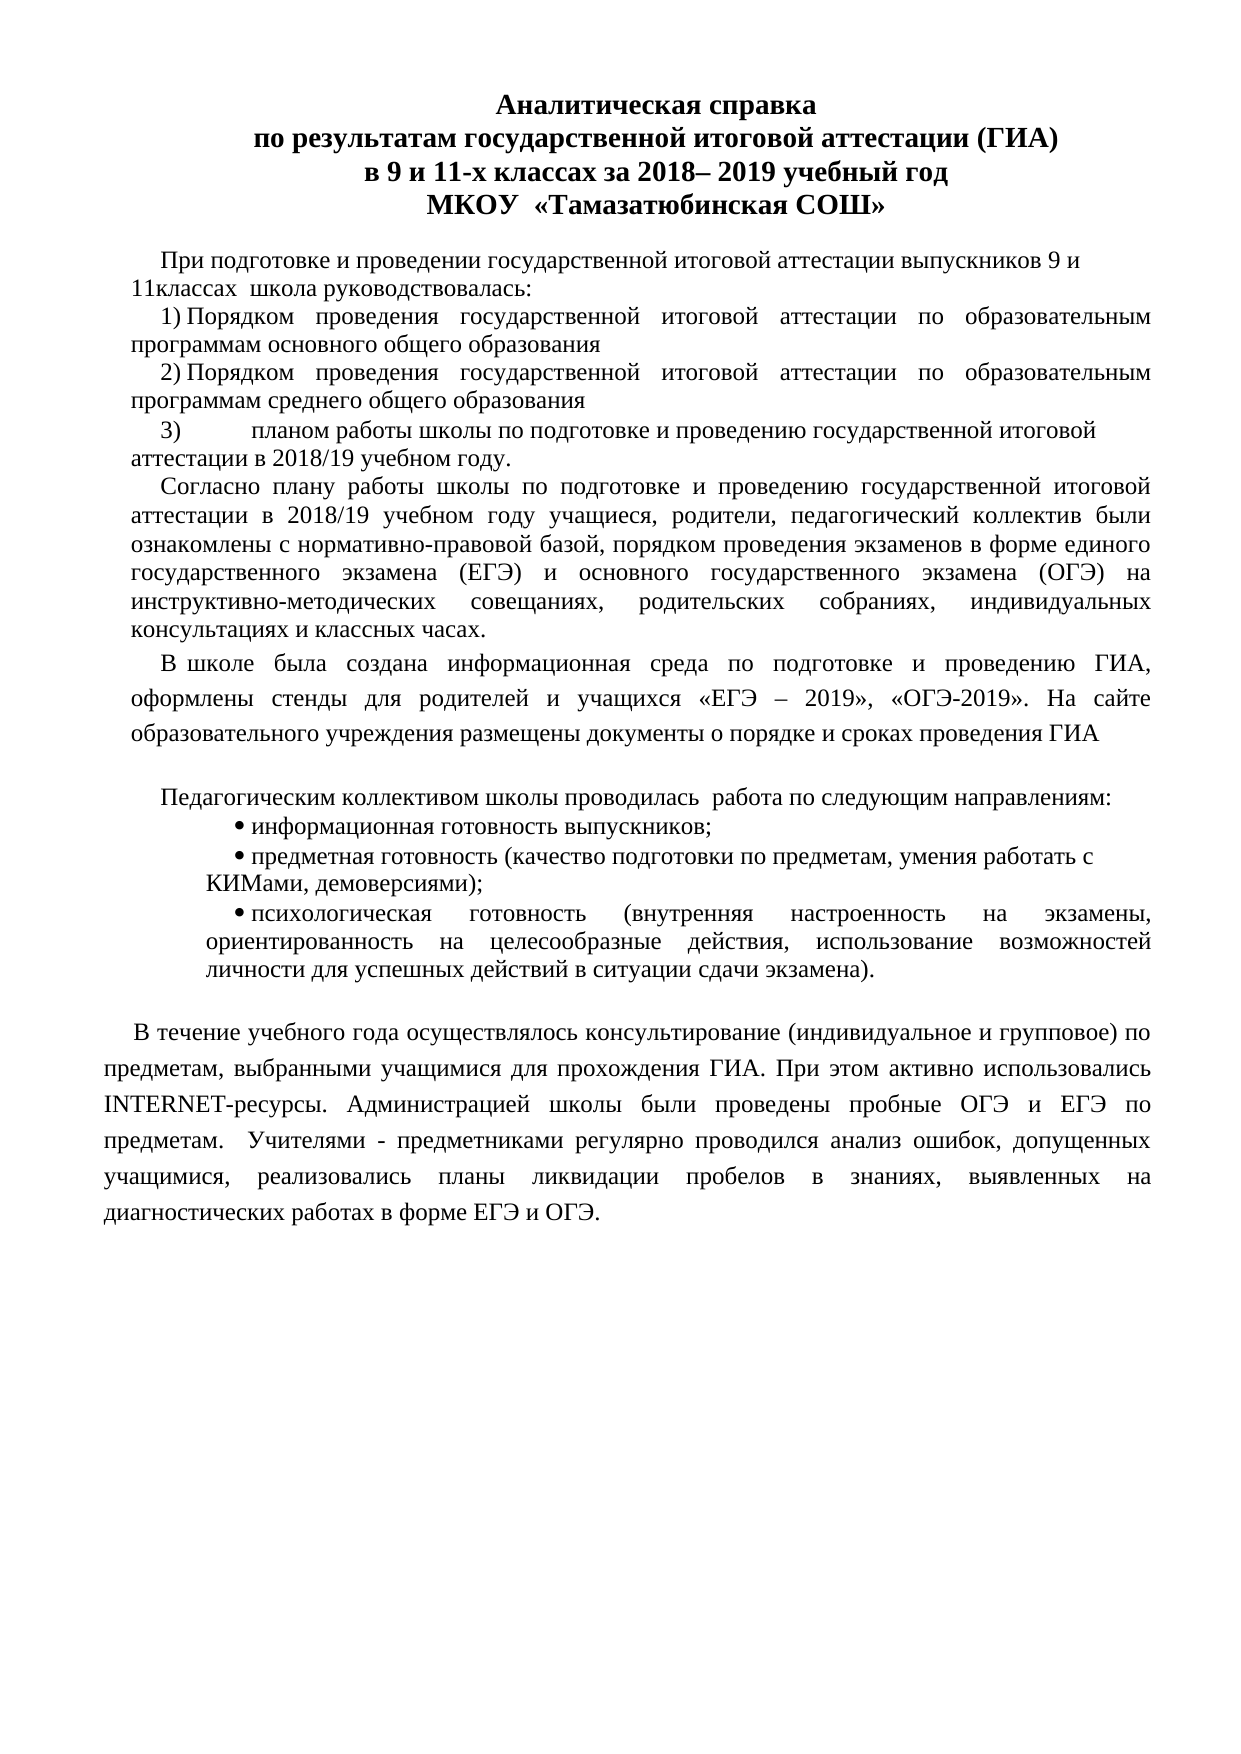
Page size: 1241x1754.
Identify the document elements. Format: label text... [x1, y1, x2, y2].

list психологическая готовность (внутренняя настроенность на экзамены, ориентированность на целесообразные действия, использование возможностей личности для успешных действий в ситуации сдачи экзамена). [206, 898, 1152, 983]
text Согласно плану работы школы по подготовке и проведению государственной итоговой аттестации в 2018/19 учебном году учащиеся, родители, педагогический коллектив были ознакомлены с нормативно-правовой базой, порядком проведения экзаменов в форме единого государственного экзамена (ЕГЭ) и основного государственного экзамена (ОГЭ) на инструктивно-методических совещаниях, родительских собраниях, индивидуальных консультациях и классных часах. [131, 472, 1152, 643]
text по результатам государственной итоговой аттестации (ГИА) [103, 120, 1179, 154]
list планом работы школы по подготовке и проведению государственной итоговой аттестации в 2018/19 учебном году. [131, 416, 1152, 472]
list Порядком проведения государственной итоговой аттестации по образовательным программам среднего общего образования [131, 358, 1152, 414]
list Порядком проведения государственной итоговой аттестации по образовательным программам основного общего образования [131, 302, 1152, 358]
text Аналитическая справка [103, 87, 1179, 120]
list школе была создана информационная среда по подготовке и проведению ГИА, оформлены стенды для родителей и учащихся «ЕГЭ – 2019», «ОГЭ-2019». На сайте образовательного учреждения размещены документы о порядке и сроках проведения ГИА [131, 643, 1152, 748]
text При подготовке и проведении государственной итоговой аттестации выпускников 9 и 11классах школа руководствовалась: [131, 246, 1152, 302]
text Педагогическим коллективом школы проводилась работа по следующим направлениям: [131, 783, 1152, 811]
text в 9 и 11-х классах за 2018– 2019 учебный год [103, 154, 1179, 187]
list предметная готовность (качество подготовки по предметам, умения работать с КИМами, демоверсиями); [206, 843, 1152, 897]
list информационная готовность выпускников; [206, 811, 1152, 839]
text В течение учебного года осуществлялось консультирование (индивидуальное и групповое) по предметам, выбранными учащимися для прохождения ГИА. При этом активно использовались INTERNET-ресурсы. Администрацией школы были проведены пробные ОГЭ и ЕГЭ по предметам. Учителями - предметниками регулярно проводился анализ ошибок, допущенных учащимися, реализовались планы ликвидации пробелов в знаниях, выявленных на диагностических работах в форме ЕГЭ и ОГЭ. [103, 1012, 1152, 1227]
text МКОУ «Тамазатюбинская СОШ» [103, 187, 1179, 221]
